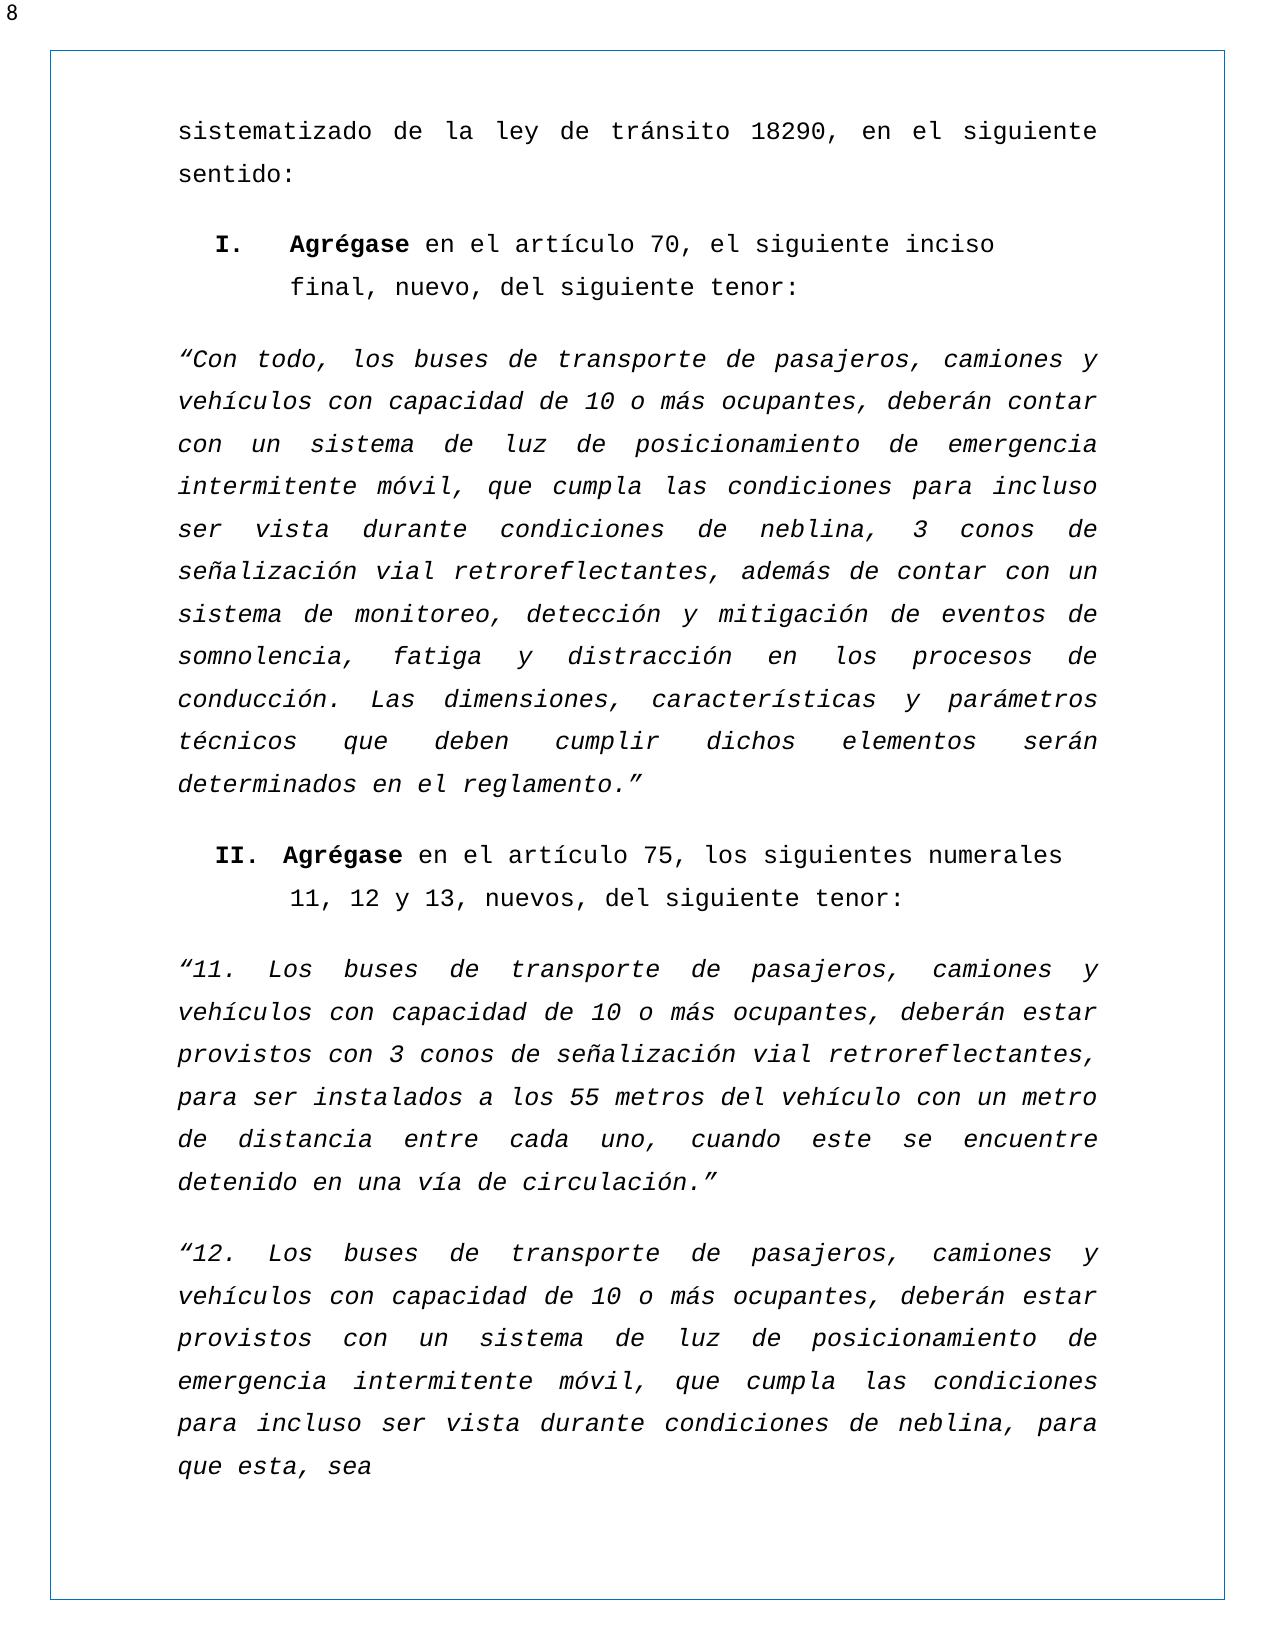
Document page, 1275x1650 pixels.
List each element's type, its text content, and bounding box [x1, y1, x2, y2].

text sistematizado de la ley de tránsito 18290, en el siguiente sentido: [177, 119, 1098, 189]
text I. Agrégase en el artículo 70, el siguiente inciso final, nuevo, del siguiente tenor: [214, 232, 1098, 303]
text II. Agrégase en el artículo 75, los siguientes numerales 11, 12 y 13, nuevos, del siguiente tenor: [214, 842, 1106, 914]
text “11. Los buses de transporte de pasajeros, camiones y vehículos con capacidad de 10 o más ocupantes, deberán estar provistos con 3 conos de señalización vial retroreflectantes, para ser instalados a los 55 metros del vehículo con un metro de distancia entre cada uno, cuando este se encuentre detenido en una vía de circulación.” [177, 957, 1098, 1197]
text “12. Los buses de transporte de pasajeros, camiones y vehículos con capacidad de 10 o más ocupantes, deberán estar provistos con un sistema de luz de posicionamiento de emergencia intermitente móvil, que cumpla las condiciones para incluso ser vista durante condiciones de neblina, para que esta, sea [177, 1241, 1098, 1482]
text “Con todo, los buses de transporte de pasajeros, camiones y vehículos con capacidad de 10 o más ocupantes, deberán contar con un sistema de luz de posicionamiento de emergencia intermitente móvil, que cumpla las condiciones para incluso ser vista durante condiciones de neblina, 3 conos de señalización vial retroreflectantes, además de contar con un sistema de monitoreo, detección y mitigación de eventos de somnolencia, fatiga y distracción en los procesos de conducción. Las dimensiones, características y parámetros técnicos que deben cumplir dichos elementos serán determinados en el reglamento.” [177, 346, 1098, 800]
